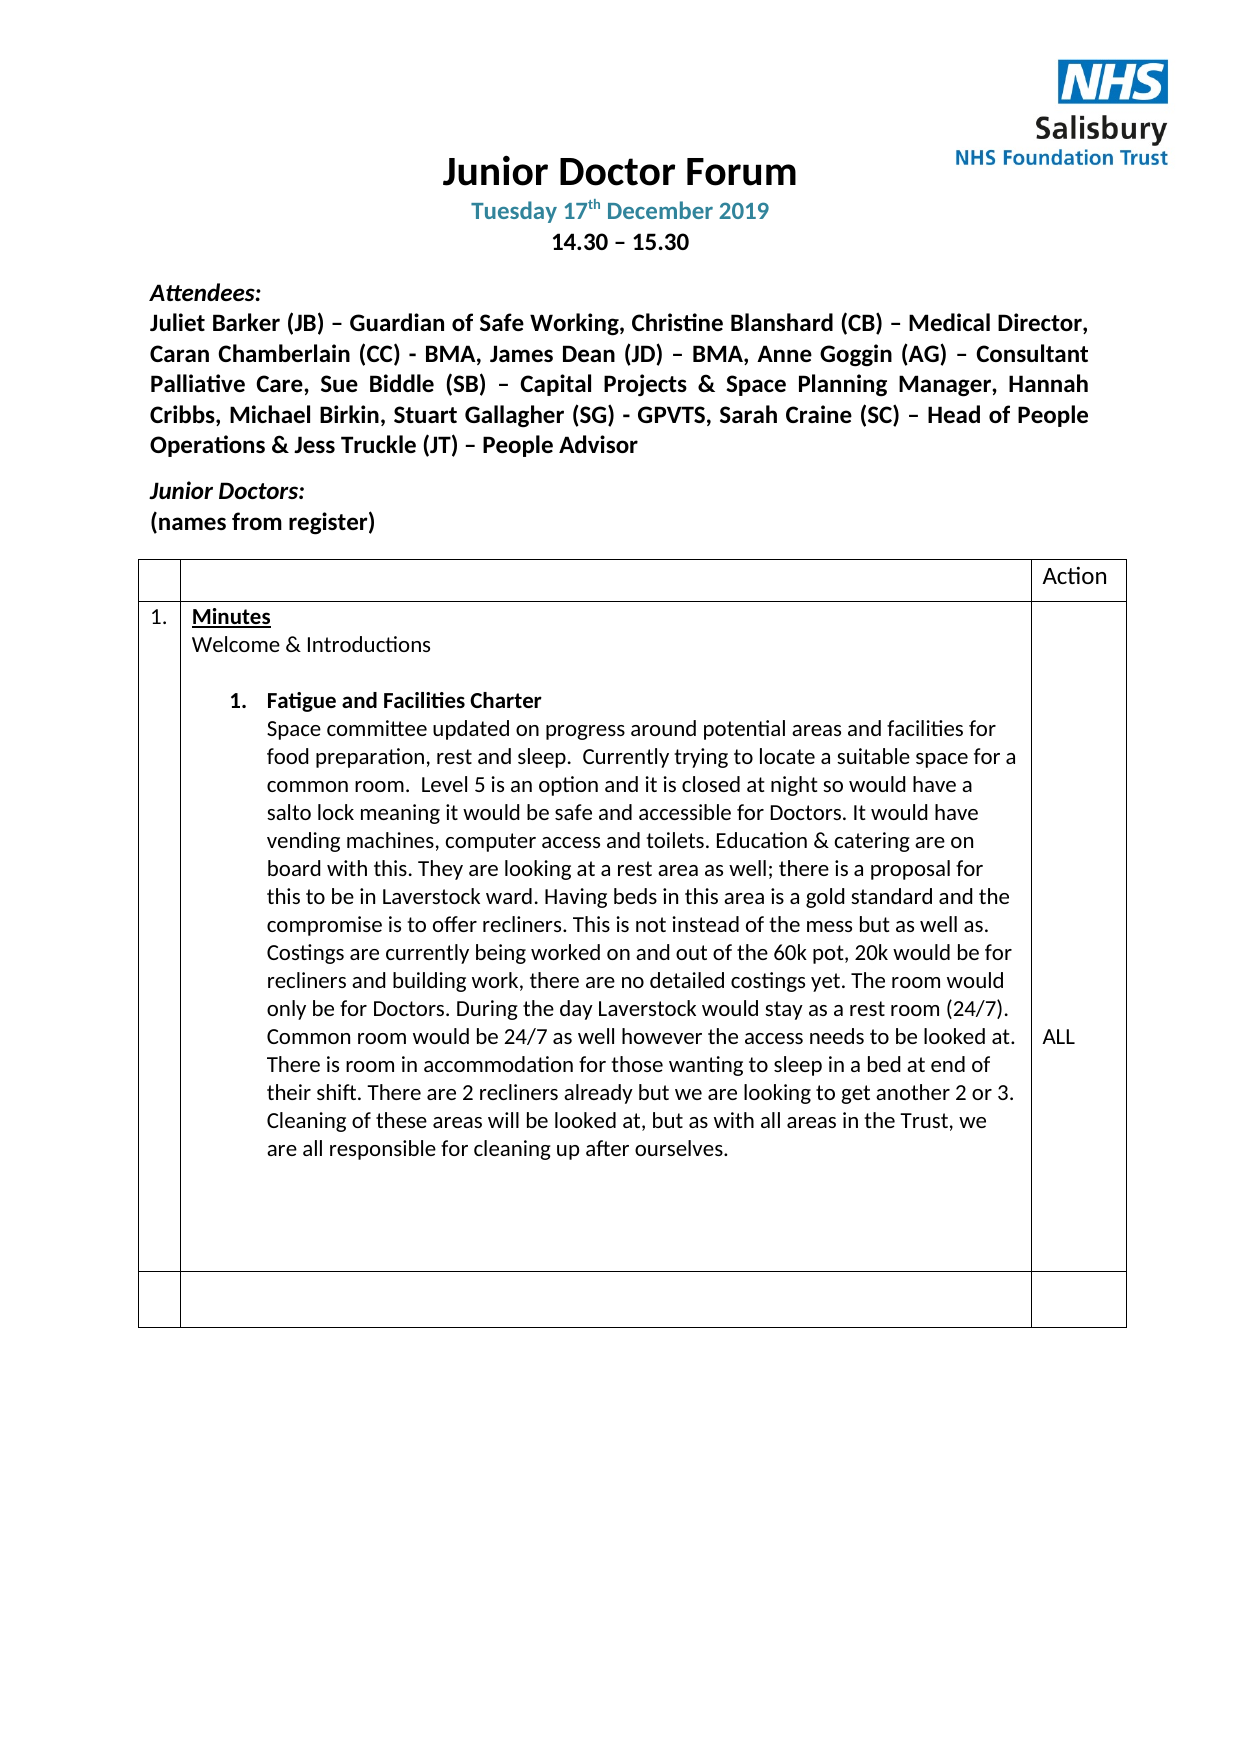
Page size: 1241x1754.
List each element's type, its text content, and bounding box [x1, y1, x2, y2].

picture [912, 15, 1213, 208]
table_header Action [1032, 560, 1126, 601]
text Junior Doctors: [150, 475, 1090, 506]
table_cell [181, 1272, 1031, 1327]
text Juliet Barker (JB) – Guardian of Safe Working, Christine Blanshard (CB) – Medical Director, Caran Chamberlain (CC) - BMA, James Dean (JD) – BMA, Anne Goggin (AG) – Consultant Palliative Care, Sue Biddle (SB) – Capital Projects & Space Planning Manager, Hannah Cribbs, Michael Birkin, Stuart Gallagher (SG) - GPVTS, Sarah Craine (SC) – Head of People Operations & Jess Truckle (JT) – People Advisor [150, 307, 1090, 460]
text Attendees: [150, 277, 1090, 307]
text 14.30 – 15.30 [150, 226, 1090, 256]
text Tuesday 17th December 2019 [150, 195, 1090, 226]
table_cell [139, 1272, 180, 1327]
table_cell 1. [139, 602, 180, 1271]
table_cell Minutes Welcome & Introductions Fatigue and Facilities Charter Space committee updated on progress around potential areas and facilities for food preparation, rest and sleep. Currently trying to locate a suitable space for a common room. Level 5 is an option and it is closed at night so would have a salto lock meaning it would be safe and accessible for Doctors. It would have vending machines, computer access and toilets. Education & catering are on board with this. They are looking at a rest area as well; there is a proposal for this to be in Laverstock ward. Having beds in this area is a gold standard and the compromise is to offer recliners. This is not instead of the mess but as well as. Costings are currently being worked on and out of the 60k pot, 20k would be for recliners and building work, there are no detailed costings yet. The room would only be for Doctors. During the day Laverstock would stay as a rest room (24/7). Common room would be 24/7 as well however the access needs to be looked at. There is room in accommodation for those wanting to sleep in a bed at end of their shift. There are 2 recliners already but we are looking to get another 2 or 3. Cleaning of these areas will be looked at, but as with all areas in the Trust, we are all responsible for cleaning up after ourselves. [181, 602, 1031, 1271]
text (names from register) [150, 506, 1090, 536]
table_cell ALL [1032, 602, 1126, 1271]
text Junior Doctor Forum [150, 144, 1090, 195]
table_header [139, 560, 180, 601]
table_header [181, 560, 1031, 601]
table_cell [1032, 1272, 1126, 1327]
